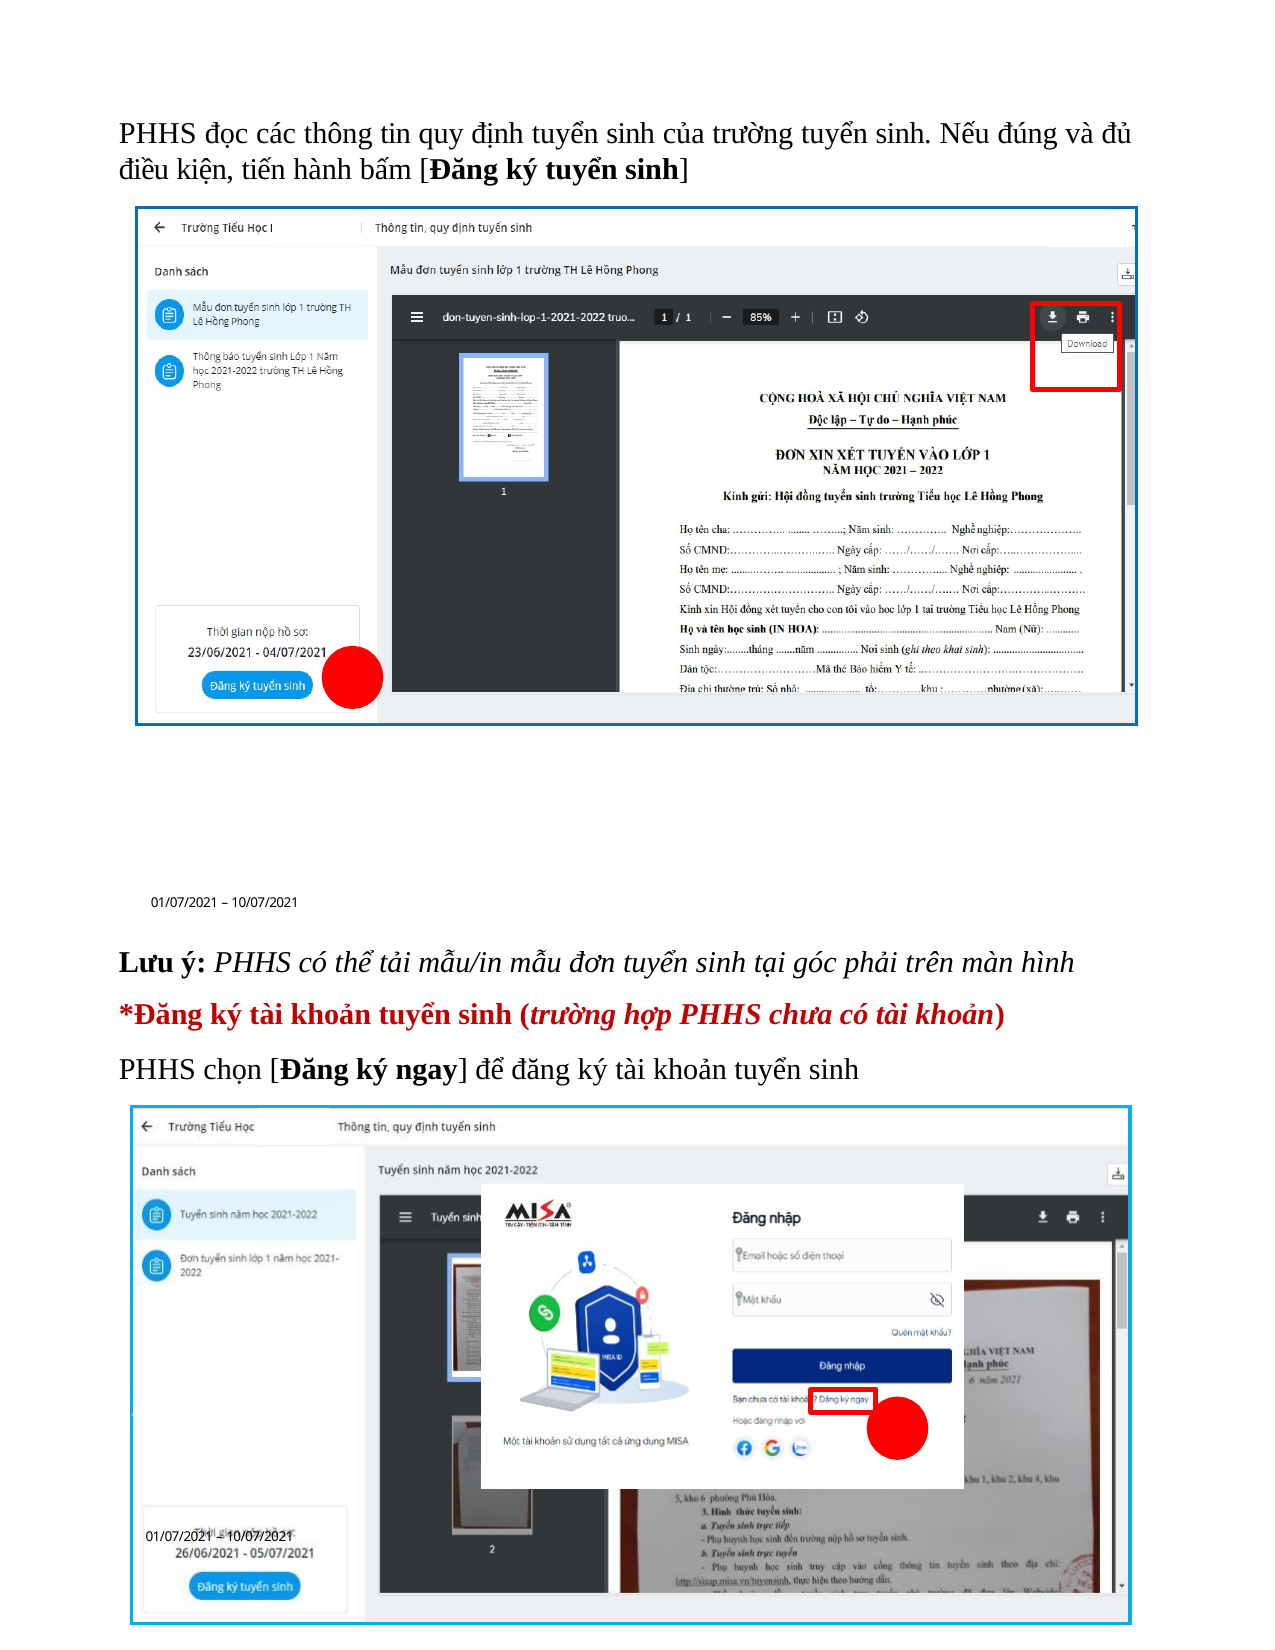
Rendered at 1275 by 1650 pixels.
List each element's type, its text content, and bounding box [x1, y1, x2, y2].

text PHHS chọn [Đăng ký ngay] để đăng ký tài khoản tuyển sinh [118, 1051, 1219, 1086]
text PHHS đọc các thông tin quy định tuyển sinh của trường tuyển sinh. Nếu đúng và đủ điều kiện, tiến hành bấm [Đăng ký tuyển sinh] [118, 115, 1163, 186]
picture [134, 1109, 1127, 1621]
text Lưu ý: PHHS có thể tải mẫu/in mẫu đơn tuyển sinh tại góc phải trên màn hình [118, 214, 1219, 979]
text *Đăng ký tài khoản tuyển sinh (trường hợp PHHS chưa có tài khoản) [118, 996, 1219, 1031]
